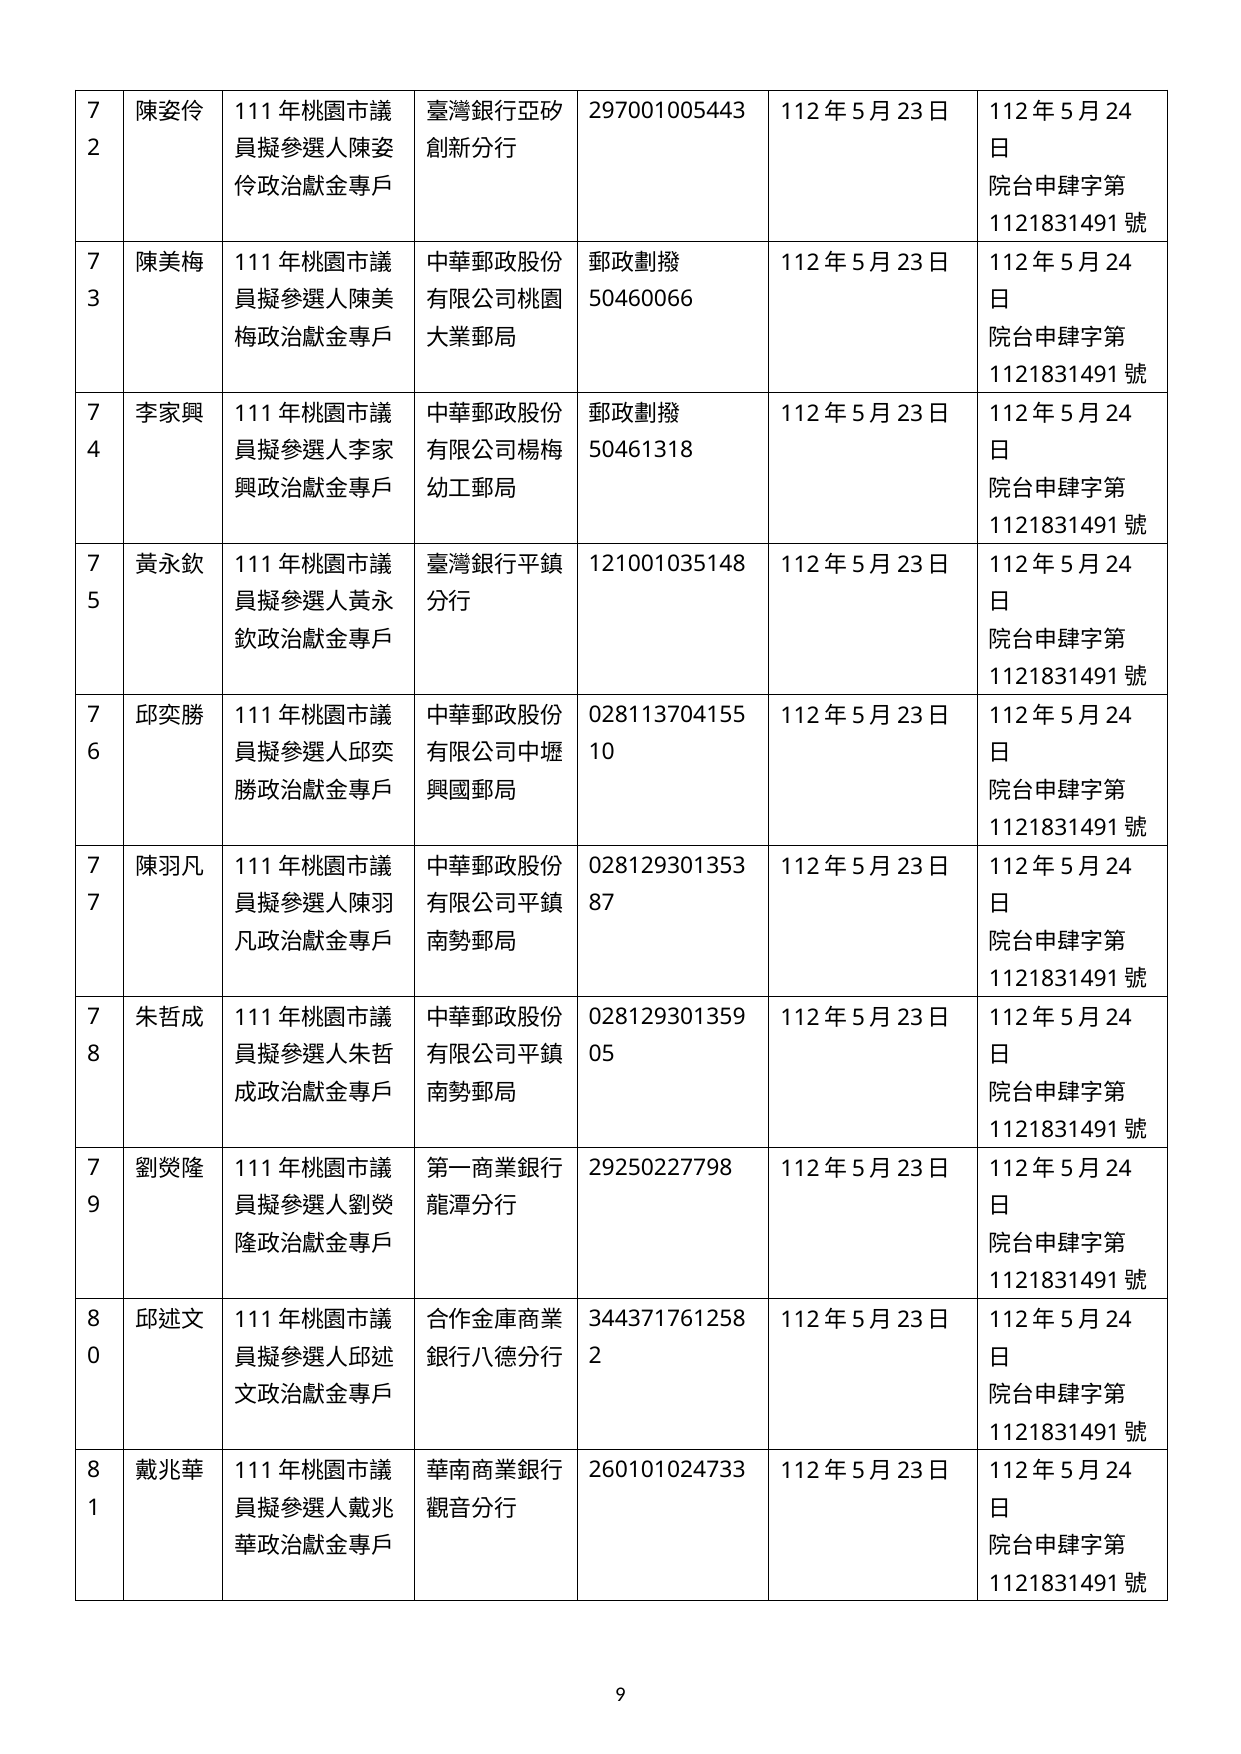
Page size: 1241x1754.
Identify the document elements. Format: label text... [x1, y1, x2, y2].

table_cell 郵政劃撥50461318 [578, 393, 768, 543]
table_cell 112年5月24日 院台申肆字第1121831491號 [978, 242, 1167, 392]
table_cell 陳美梅 [124, 242, 222, 392]
table_cell 112年5月24日 院台申肆字第1121831491號 [978, 997, 1167, 1147]
table_cell 112年5月24日 院台申肆字第1121831491號 [978, 1299, 1167, 1449]
table_cell 111年桃園市議員擬參選人邱奕勝政治獻金專戶 [223, 695, 414, 845]
table_cell 陳姿伶 [124, 91, 222, 241]
table_cell 3443717612582 [578, 1299, 768, 1449]
table_cell 02812930135905 [578, 997, 768, 1147]
table_cell 74 [76, 393, 123, 543]
table_cell 112年5月23日 [769, 393, 977, 543]
table_cell 中華郵政股份有限公司楊梅幼工郵局 [415, 393, 577, 543]
table_cell 邱述文 [124, 1299, 222, 1449]
table_cell 29250227798 [578, 1148, 768, 1298]
table_cell 朱哲成 [124, 997, 222, 1147]
table_cell 第一商業銀行龍潭分行 [415, 1148, 577, 1298]
table_cell 郵政劃撥50460066 [578, 242, 768, 392]
table_cell 121001035148 [578, 544, 768, 694]
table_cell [978, 91, 1167, 241]
table_cell 臺灣銀行亞矽創新分行 [415, 91, 577, 241]
table_cell 111年桃園市議員擬參選人李家興政治獻金專戶 [223, 393, 414, 543]
table_cell 劉熒隆 [124, 1148, 222, 1298]
table_cell 112年5月23日 [769, 1148, 977, 1298]
table_cell 02812930135387 [578, 846, 768, 996]
table_cell 111年桃園市議員擬參選人陳羽凡政治獻金專戶 [223, 846, 414, 996]
table_cell 112年5月23日 [769, 695, 977, 845]
table_cell 112年5月23日 [769, 91, 977, 241]
table_cell 中華郵政股份有限公司平鎮南勢郵局 [415, 997, 577, 1147]
table_cell 111年桃園市議員擬參選人戴兆華政治獻金專戶 [223, 1450, 414, 1600]
table_cell 李家興 [124, 393, 222, 543]
table_cell 297001005443 [578, 91, 768, 241]
table_cell 112年5月24日 院台申肆字第1121831491號 [978, 544, 1167, 694]
table_cell 80 [76, 1299, 123, 1449]
table_cell 111年桃園市議員擬參選人陳姿伶政治獻金專戶 [223, 91, 414, 241]
table_cell 78 [76, 997, 123, 1147]
table_cell 111年桃園市議員擬參選人朱哲成政治獻金專戶 [223, 997, 414, 1147]
table_cell 112年5月24日 院台申肆字第1121831491號 [978, 1148, 1167, 1298]
table_cell 81 [76, 1450, 123, 1600]
table_cell 72 [76, 91, 123, 241]
table_cell 112年5月23日 [769, 544, 977, 694]
table_cell 02811370415510 [578, 695, 768, 845]
table_cell 中華郵政股份有限公司桃園大業郵局 [415, 242, 577, 392]
table_cell 79 [76, 1148, 123, 1298]
table_cell 中華郵政股份有限公司平鎮南勢郵局 [415, 846, 577, 996]
table_cell 112年5月23日 [769, 242, 977, 392]
table_cell 77 [76, 846, 123, 996]
table_cell 邱奕勝 [124, 695, 222, 845]
table_cell 76 [76, 695, 123, 845]
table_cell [978, 1450, 1167, 1600]
table_cell 111年桃園市議員擬參選人陳美梅政治獻金專戶 [223, 242, 414, 392]
table_cell 260101024733 [578, 1450, 768, 1600]
table_cell 戴兆華 [124, 1450, 222, 1600]
table_cell 111年桃園市議員擬參選人邱述文政治獻金專戶 [223, 1299, 414, 1449]
table_cell 臺灣銀行平鎮分行 [415, 544, 577, 694]
table_cell 112年5月24日 院台申肆字第1121831491號 [978, 393, 1167, 543]
table_cell 黃永欽 [124, 544, 222, 694]
table_cell 112年5月23日 [769, 997, 977, 1147]
table_cell 111年桃園市議員擬參選人劉熒隆政治獻金專戶 [223, 1148, 414, 1298]
table_cell 華南商業銀行觀音分行 [415, 1450, 577, 1600]
table_cell 陳羽凡 [124, 846, 222, 996]
table_cell 111年桃園市議員擬參選人黃永欽政治獻金專戶 [223, 544, 414, 694]
table_cell 中華郵政股份有限公司中壢興國郵局 [415, 695, 577, 845]
table_cell 73 [76, 242, 123, 392]
table_cell 112年5月24日 院台申肆字第1121831491號 [978, 695, 1167, 845]
table_cell 112年5月23日 [769, 1299, 977, 1449]
table_cell 合作金庫商業銀行八德分行 [415, 1299, 577, 1449]
table_cell 75 [76, 544, 123, 694]
table_cell 112年5月24日 院台申肆字第1121831491號 [978, 846, 1167, 996]
table_cell 112年5月23日 [769, 846, 977, 996]
table_cell 112年5月23日 [769, 1450, 977, 1600]
